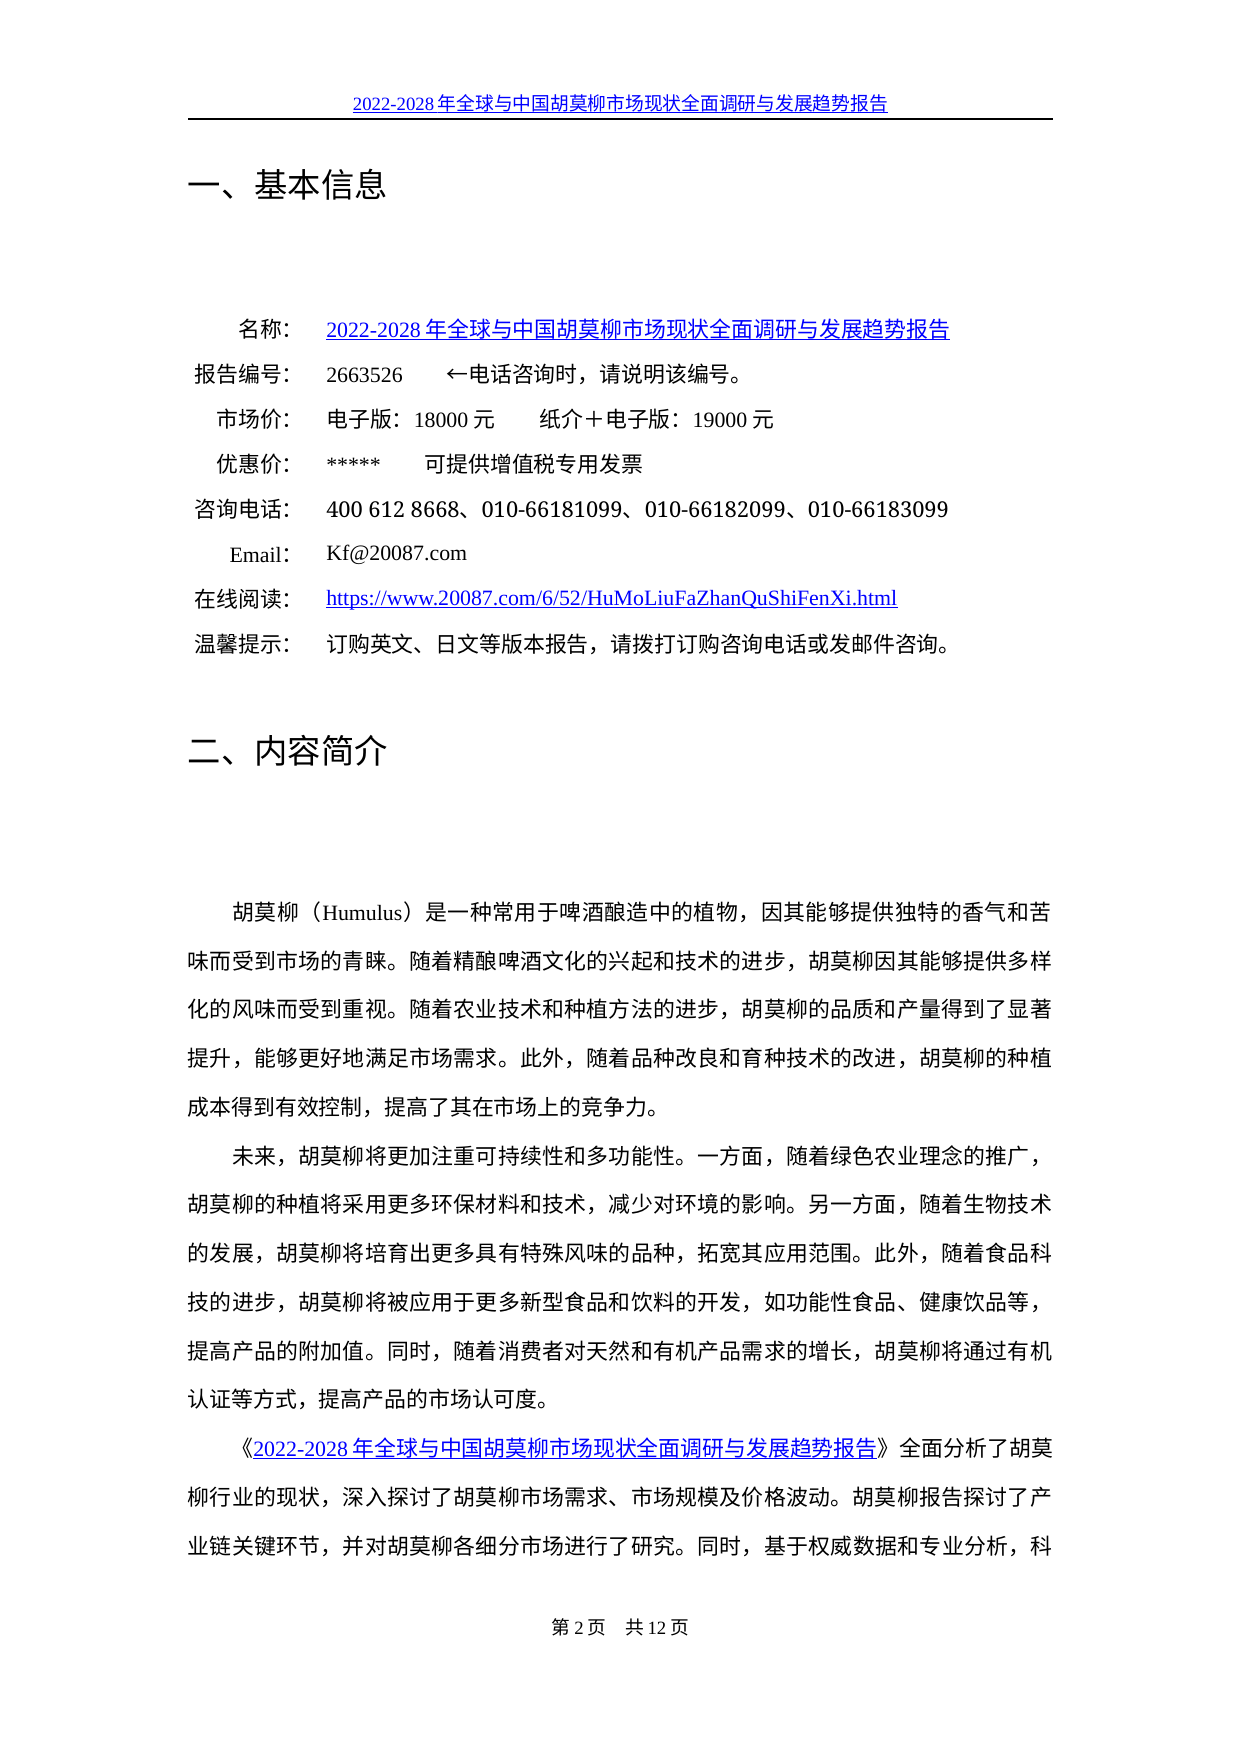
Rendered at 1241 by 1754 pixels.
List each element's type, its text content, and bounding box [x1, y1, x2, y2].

table_cell 订购英文、日文等版本报告，请拨打订购咨询电话或发邮件咨询。 [315, 627, 1073, 672]
title 二、内容简介 [187, 717, 1053, 782]
table_cell 在线阅读： [167, 582, 315, 627]
table_cell 市场价： [167, 402, 315, 447]
table_cell 报告编号： [167, 357, 315, 402]
table_cell [315, 582, 1073, 627]
table_cell 电子版：18000 元 纸介＋电子版：19000 元 [315, 402, 1073, 447]
table_cell 400 612 8668、010-66181099、010-66182099、010-66183099 [315, 492, 1073, 537]
table_cell Kf@20087.com [315, 537, 1073, 582]
table_header 2022-2028年全球与中国胡莫柳市场现状全面调研与发展趋势报告 [315, 312, 1073, 357]
table_cell Email： [167, 537, 315, 582]
table_cell ***** 可提供增值税专用发票 [315, 447, 1073, 492]
table_cell 咨询电话： [167, 492, 315, 537]
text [187, 894, 1053, 1561]
table_cell 温馨提示： [167, 627, 315, 672]
title 一、基本信息 [187, 150, 1053, 215]
table_cell 优惠价： [167, 447, 315, 492]
table_header 名称： [167, 312, 315, 357]
table_cell 2663526 ←电话咨询时，请说明该编号。 [315, 357, 1073, 402]
